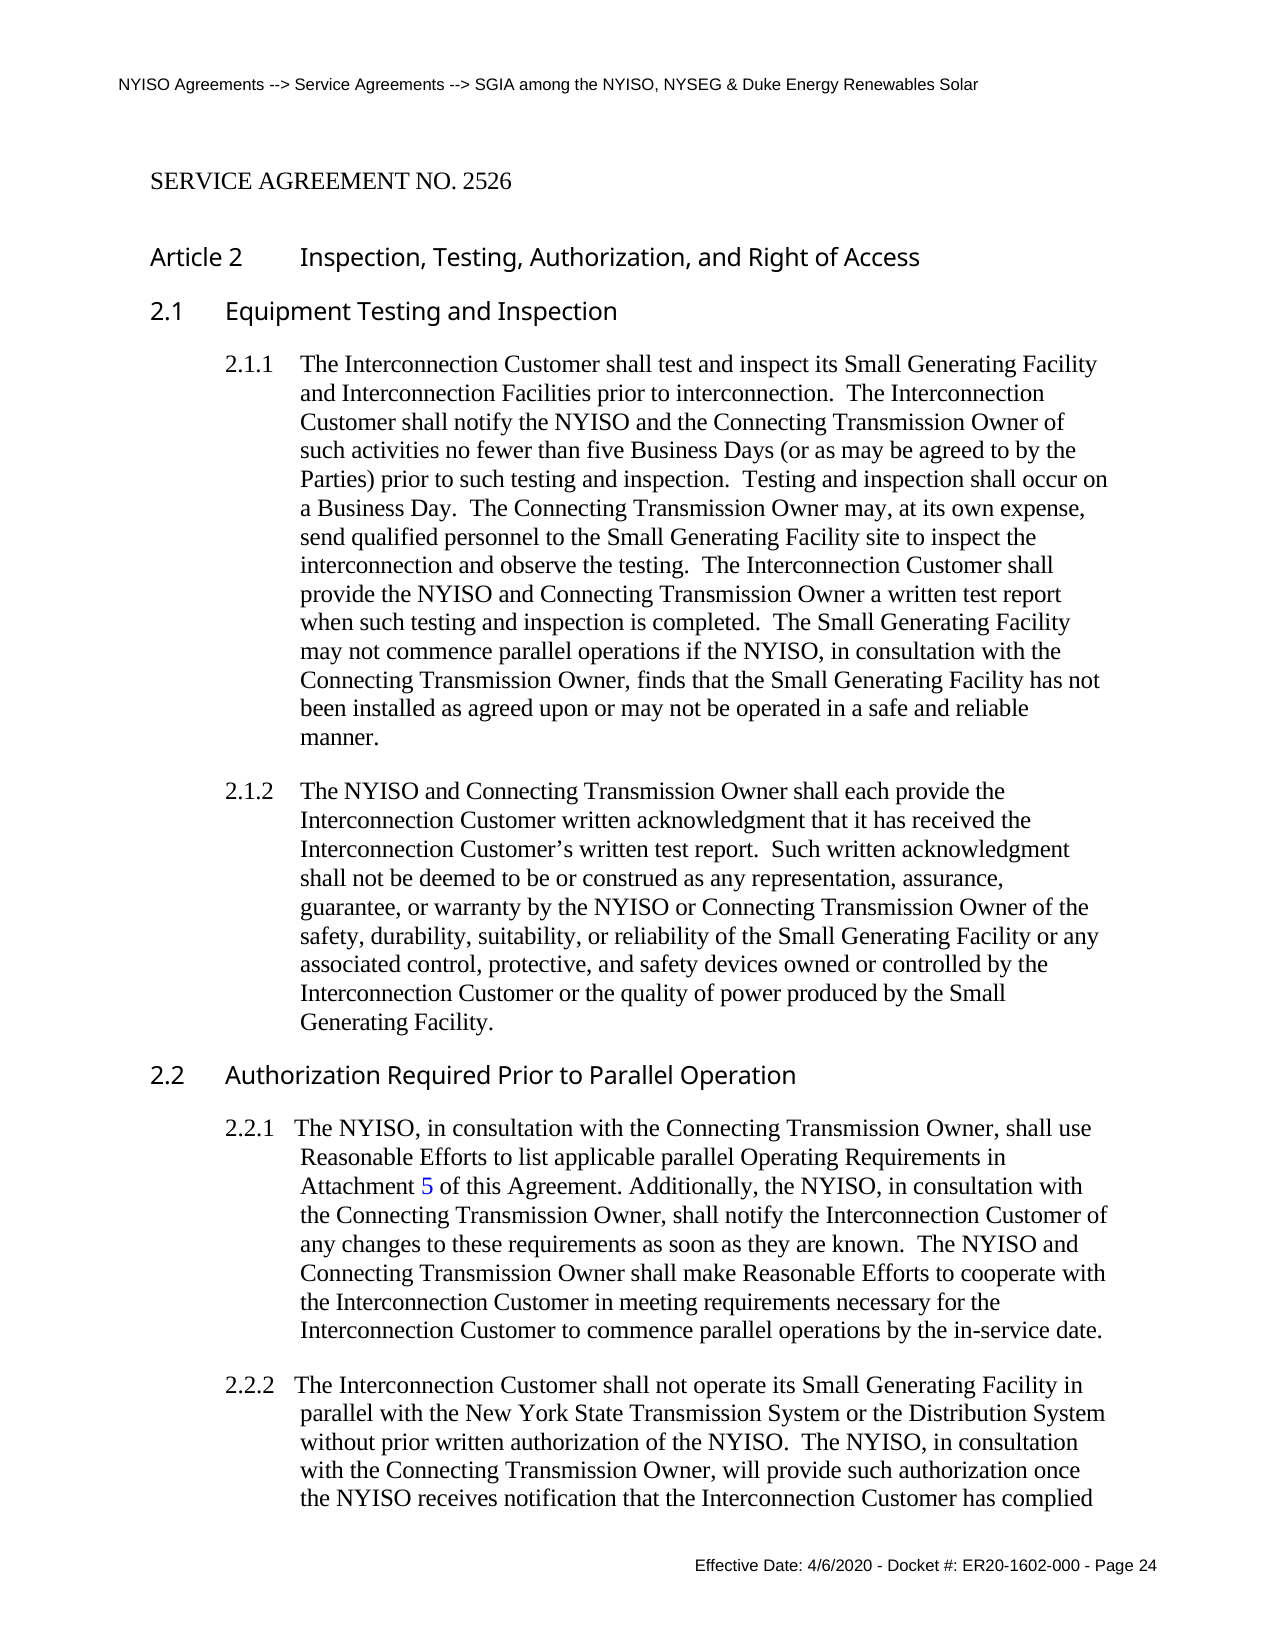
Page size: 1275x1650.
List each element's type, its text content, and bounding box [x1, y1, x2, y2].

text 2.1.2 The NYISO and Connecting Transmission Owner shall each provide the [225, 777, 1275, 805]
text Interconnection Customer’s written test report. Such written acknowledgment shall not be deemed to be or construed as any representation, assurance, guarantee, or warranty by the NYISO or Connecting Transmission Owner of the safety, durability, suitability, or reliability of the Small Generating Facility or any associated control, protective, and safety devices owned or controlled by the Interconnection Customer or the quality of power produced by the Small Generating Facility. [300, 835, 1137, 1036]
text and Interconnection Facilities prior to interconnection. The Interconnection Customer shall notify the NYISO and the Connecting Transmission Owner of such activities no fewer than five Business Days (or as may be agreed to by the Parties) prior to such testing and inspection. Testing and inspection shall occur on a Business Day. The Connecting Transmission Owner may, at its own expense, send qualified personnel to the Small Generating Facility site to inspect the interconnection and observe the testing. The Interconnection Customer shall provide the NYISO and Connecting Transmission Owner a written test report when such testing and inspection is completed. The Small Generating Facility may not commence parallel operations if the NYISO, in consultation with the Connecting Transmission Owner, finds that the Small Generating Facility has not been installed as agreed upon or may not be operated in a safe and reliable manner. [300, 379, 1145, 751]
text SERVICE AGREEMENT NO. 2526 [150, 166, 1275, 195]
text 2.1.1 The Interconnection Customer shall test and inspect its Small Generating Facility [225, 349, 1275, 378]
text 2.1 Equipment Testing and Inspection [150, 297, 1275, 326]
text 2.2 Authorization Required Prior to Parallel Operation [150, 1062, 1275, 1090]
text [225, 1370, 1142, 1512]
text 2.2.1 The NYISO, in consultation with the Connecting Transmission Owner, shall use Reasonable Efforts to list applicable parallel Operating Requirements in Attachment 5 of this Agreement. Additionally, the NYISO, in consultation with the Connecting Transmission Owner, shall notify the Interconnection Customer of any changes to these requirements as soon as they are known. The NYISO and Connecting Transmission Owner shall make Reasonable Efforts to cooperate with the Interconnection Customer in meeting requirements necessary for the Interconnection Customer to commence parallel operations by the in-service date. [225, 1114, 1143, 1344]
text Interconnection Customer written acknowledgment that it has received the [300, 806, 1275, 834]
text Article 2 Inspection, Testing, Authorization, and Right of Access [150, 243, 1275, 272]
